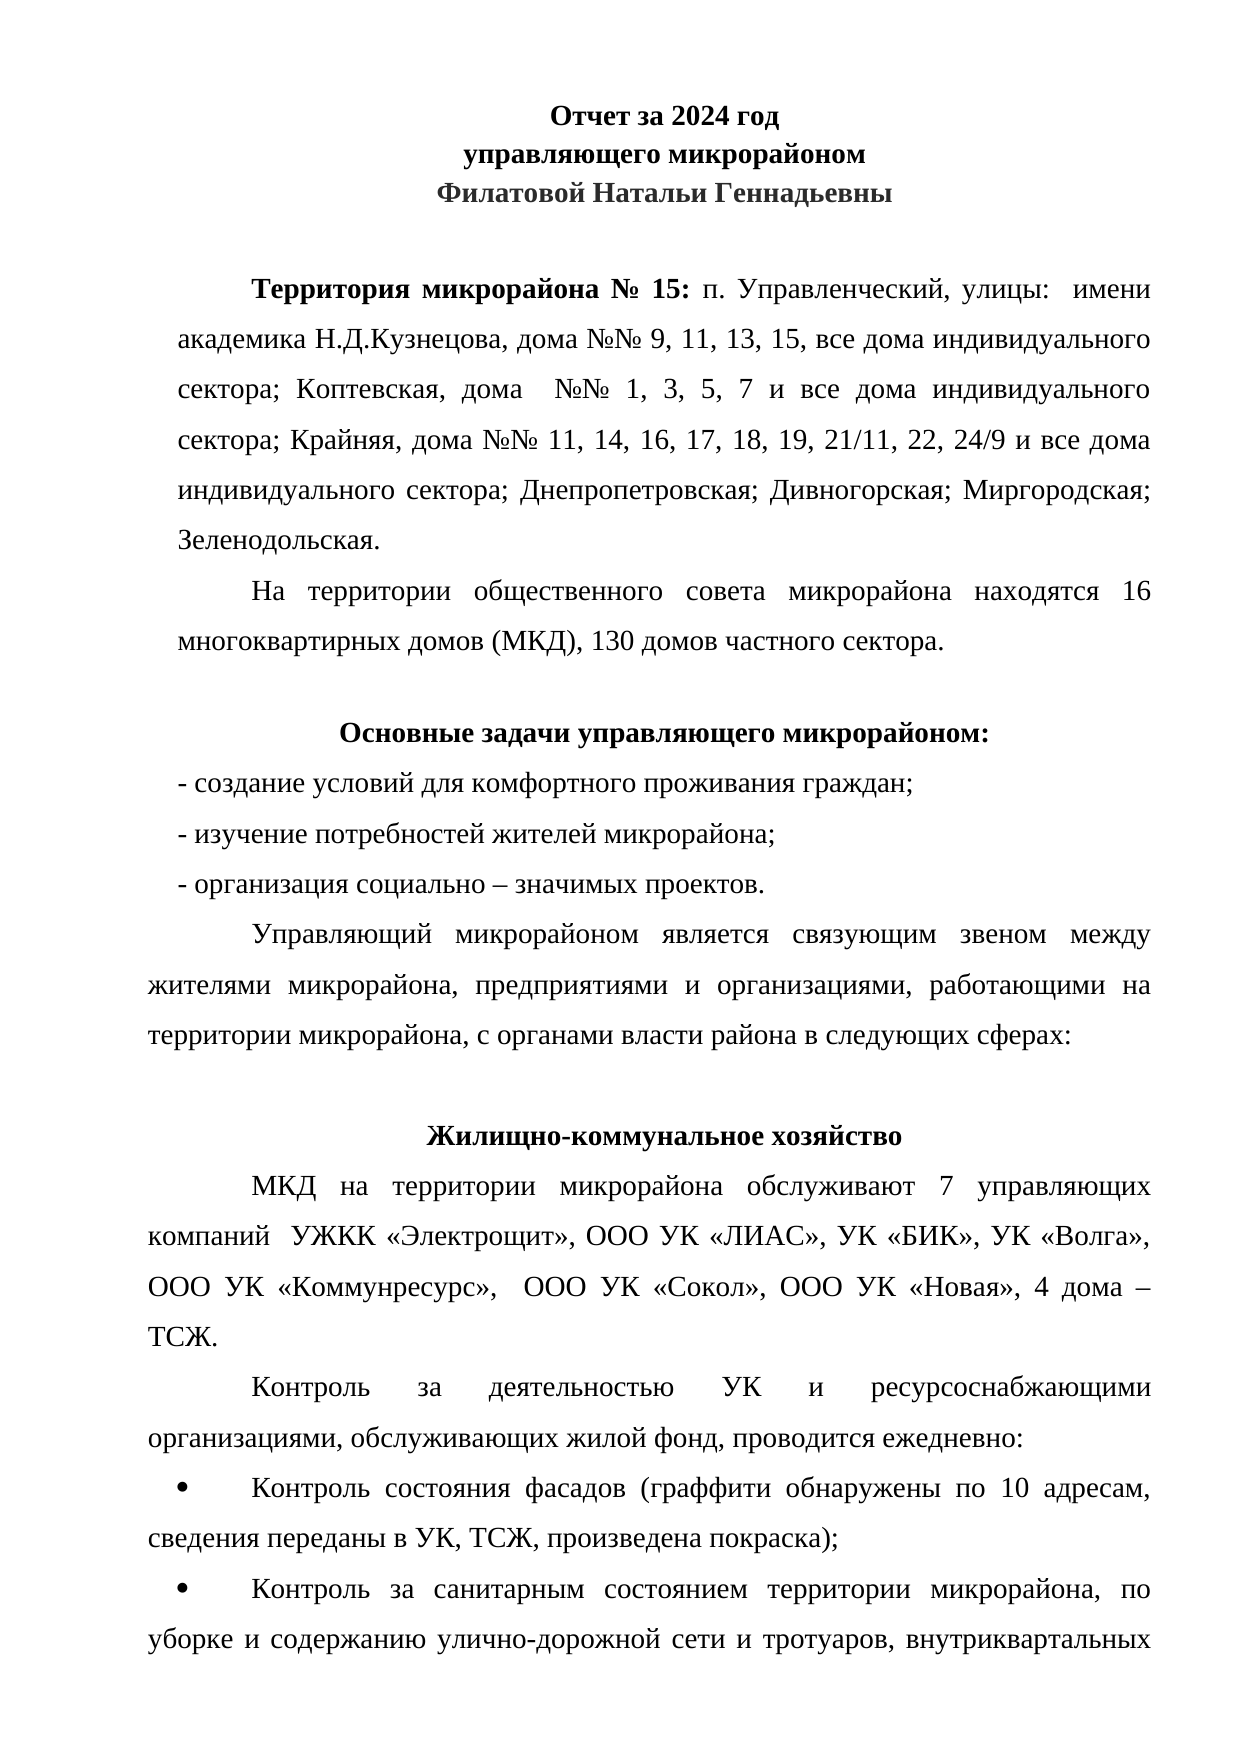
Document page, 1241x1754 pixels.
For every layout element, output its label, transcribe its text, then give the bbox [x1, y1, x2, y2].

text Филатовой Натальи Геннадьевны [177, 175, 1152, 208]
text Отчет за 2024 год [177, 98, 1152, 131]
list Контроль состояния фасадов (граффити обнаружены по 10 адресам, сведения переданы в УК, ТСЖ, произведена покраска); [148, 1470, 1152, 1554]
text На территории общественного совета микрорайона находятся 16 многоквартирных домов (МКД), 130 домов частного сектора. [177, 573, 1152, 657]
text - организация социально – значимых проектов. [148, 866, 1152, 900]
list Жилищно-коммунальное хозяйство [148, 1118, 1152, 1151]
list Контроль за деятельностью УК и ресурсоснабжающими организациями, обслуживающих жилой фонд, проводится ежедневно: [148, 1369, 1152, 1453]
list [148, 1571, 1152, 1655]
text - изучение потребностей жителей микрорайона; [148, 816, 1152, 849]
text управляющего микрорайоном [177, 136, 1152, 170]
text МКД на территории микрорайона обслуживают 7 управляющих компаний УЖКК «Электрощит», ООО УК «ЛИАС», УК «БИК», УК «Волга», ООО УК «Коммунресурс», ООО УК «Сокол», ООО УК «Новая», 4 дома – ТСЖ. [148, 1168, 1152, 1353]
text Территория микрорайона № 15: п. Управленческий, улицы: имени академика Н.Д.Кузнецова, дома №№ 9, 11, 13, 15, все дома индивидуального сектора; Коптевская, дома №№ 1, 3, 5, 7 и все дома индивидуального сектора; Крайняя, дома №№ 11, 14, 16, 17, 18, 19, 21/11, 22, 24/9 и все дома индивидуального сектора; Днепропетровская; Дивногорская; Миргородская; Зеленодольская. [177, 271, 1152, 556]
text Основные задачи управляющего микрорайоном: [148, 715, 1152, 749]
text - создание условий для комфортного проживания граждан; [148, 766, 1152, 799]
text Управляющий микрорайоном является связующим звеном между жителями микрорайона, предприятиями и организациями, работающими на территории микрорайона, с органами власти района в следующих сферах: [148, 917, 1152, 1051]
